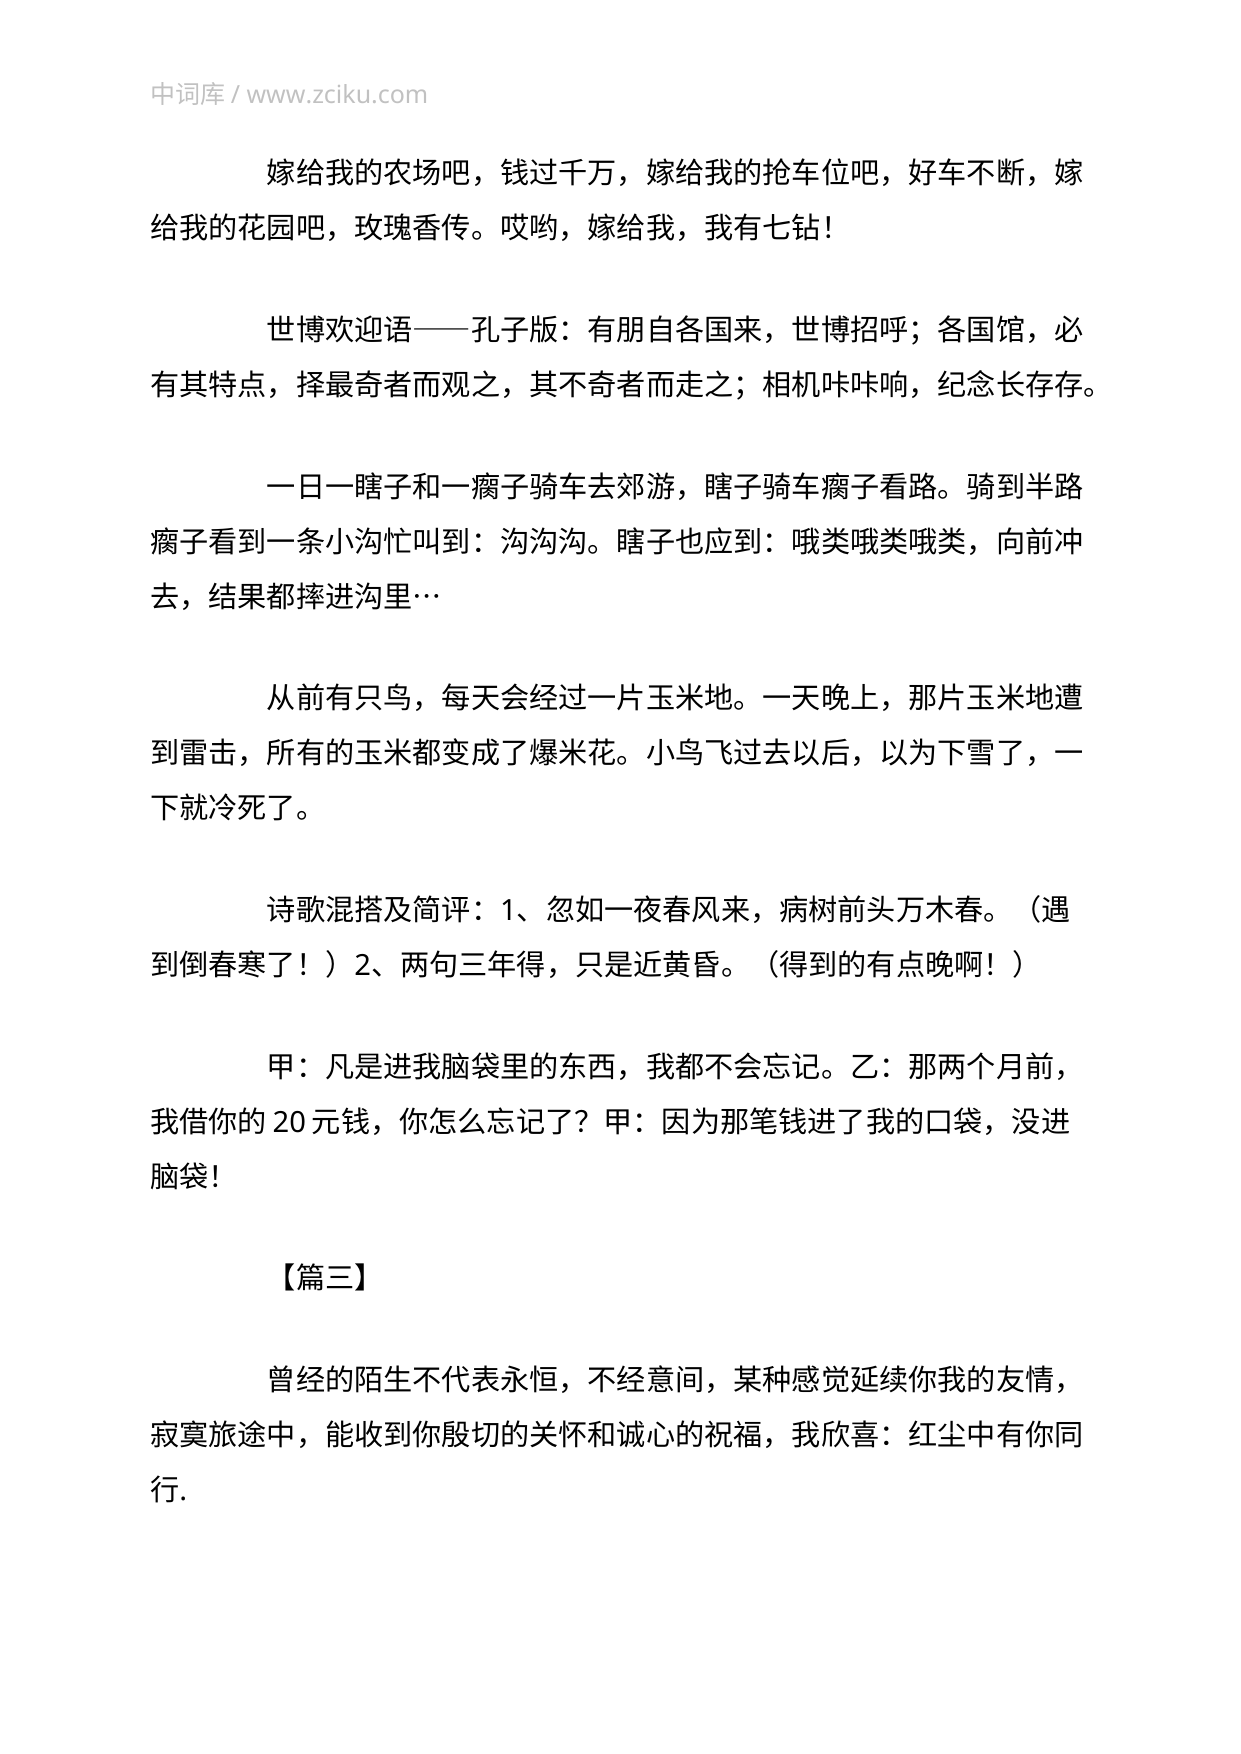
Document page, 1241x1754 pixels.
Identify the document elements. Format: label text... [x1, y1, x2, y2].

text 世博欢迎语——孔子版：有朋自各国来，世博招呼；各国馆，必有其特点，择最奇者而观之，其不奇者而走之；相机咔咔响，纪念长存存。 [150, 307, 1090, 404]
text 一日一瞎子和一瘸子骑车去郊游，瞎子骑车瘸子看路。骑到半路瘸子看到一条小沟忙叫到：沟沟沟。瞎子也应到：哦类哦类哦类，向前冲去，结果都摔进沟里… [150, 463, 1090, 615]
text 从前有只鸟，每天会经过一片玉米地。一天晚上，那片玉米地遭到雷击，所有的玉米都变成了爆米花。小鸟飞过去以后，以为下雪了，一下就冷死了。 [150, 675, 1090, 827]
text 诗歌混搭及简评：1、忽如一夜春风来，病树前头万木春。（遇到倒春寒了！）2、两句三年得，只是近黄昏。（得到的有点晚啊！） [150, 886, 1090, 984]
text 嫁给我的农场吧，钱过千万，嫁给我的抢车位吧，好车不断，嫁给我的花园吧，玫瑰香传。哎哟，嫁给我，我有七钻！ [150, 150, 1090, 247]
text 甲：凡是进我脑袋里的东西，我都不会忘记。乙：那两个月前，我借你的20元钱，你怎么忘记了？甲：因为那笔钱进了我的口袋，没进脑袋！ [150, 1043, 1090, 1196]
text 曾经的陌生不代表永恒，不经意间，某种感觉延续你我的友情，寂寞旅途中，能收到你殷切的关怀和诚心的祝福，我欣喜：红尘中有你同行. [150, 1357, 1090, 1509]
text 【篇三】 [150, 1255, 1090, 1297]
